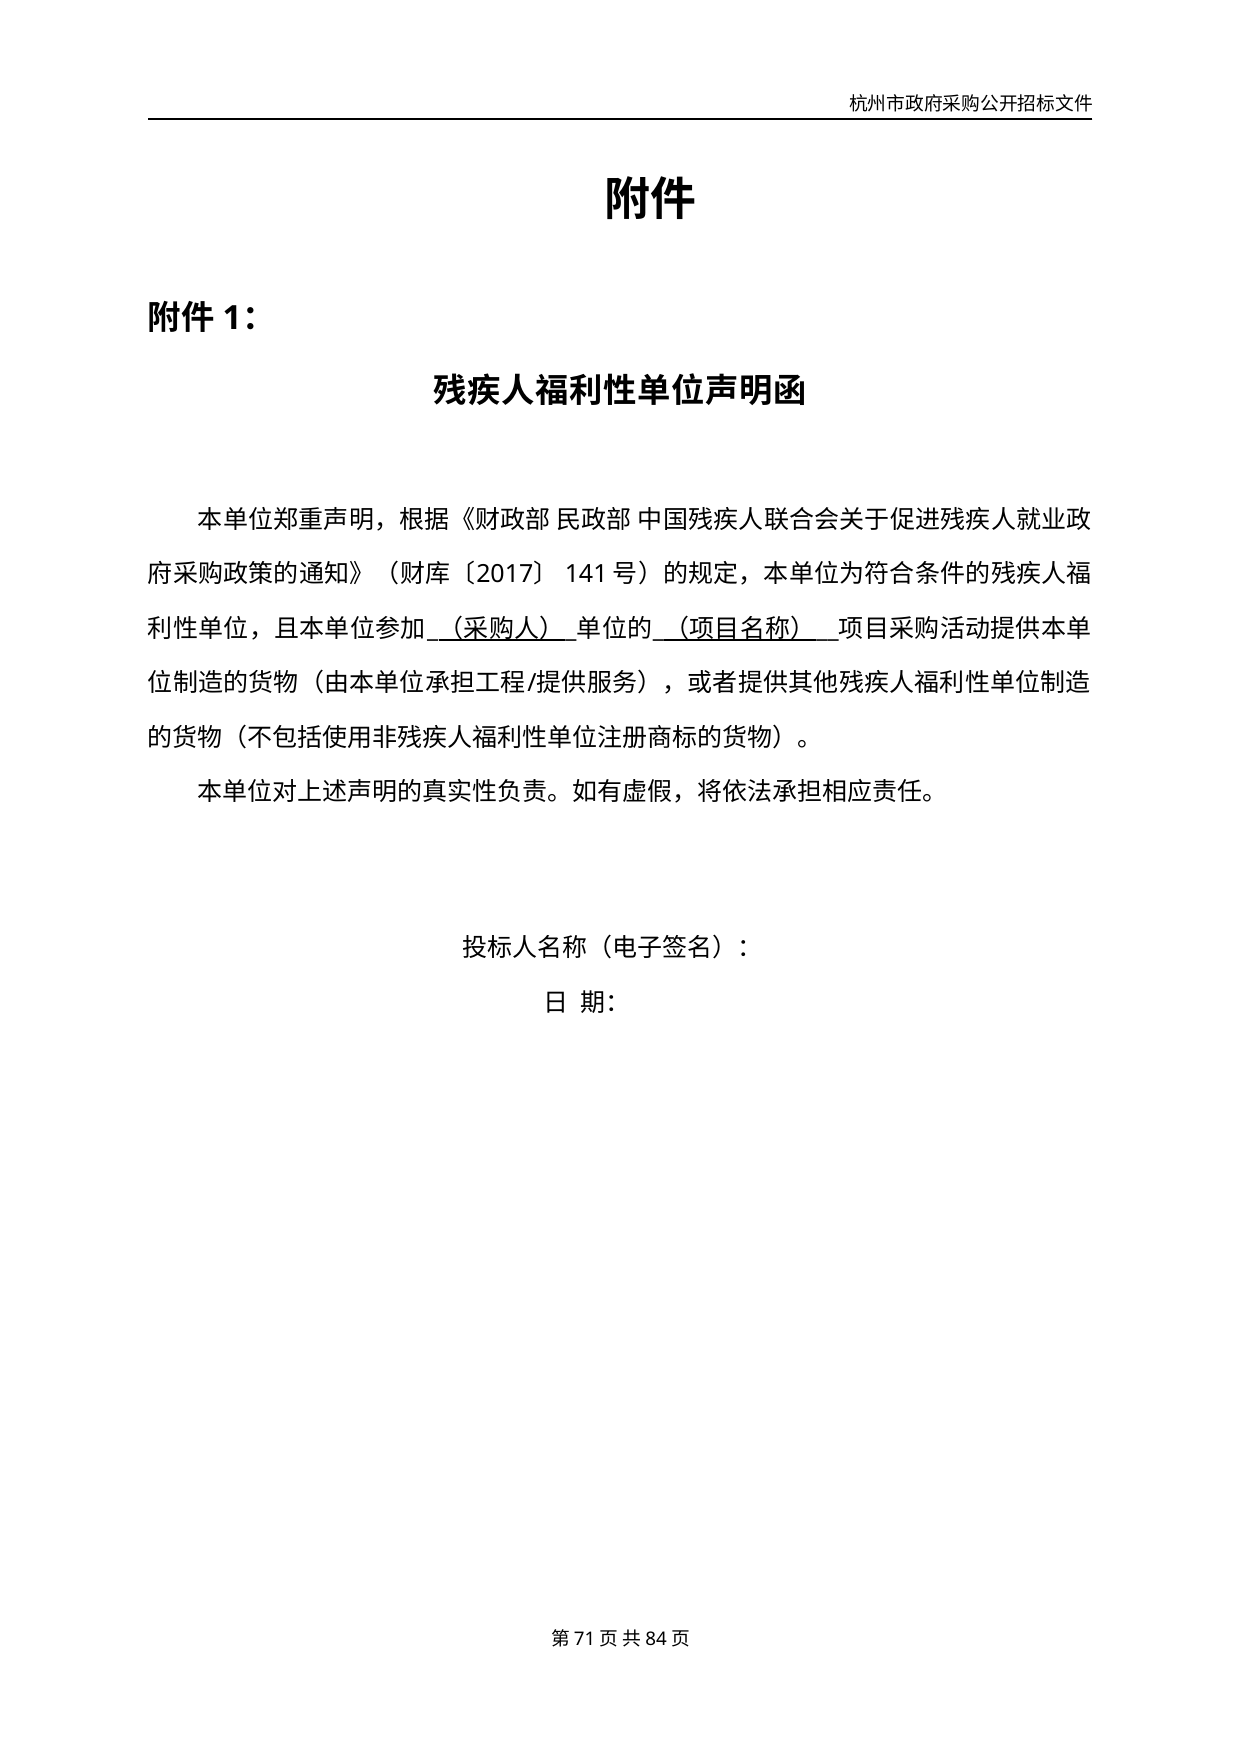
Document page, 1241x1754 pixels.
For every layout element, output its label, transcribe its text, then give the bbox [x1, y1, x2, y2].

text 残疾人福利性单位声明函 [148, 363, 1092, 412]
text 附件1： [148, 291, 1092, 339]
text 本单位郑重声明，根据《财政部 民政部 中国残疾人联合会关于促进残疾人就业政府采购政策的通知》（财库〔2017〕 141号）的规定，本单位为符合条件的残疾人福利性单位，且本单位参加_（采购人）_单位的_（项目名称）__项目采购活动提供本单位制造的货物（由本单位承担工程/提供服务），或者提供其他残疾人福利性单位制造的货物（不包括使用非残疾人福利性单位注册商标的货物）。 [148, 499, 1092, 753]
text 本单位对上述声明的真实性负责。如有虚假，将依法承担相应责任。 [148, 771, 1092, 808]
subtitle 附件 [282, 162, 1092, 228]
text 投标人名称（电子签名）： [148, 928, 930, 964]
text 日 期： [148, 982, 930, 1018]
